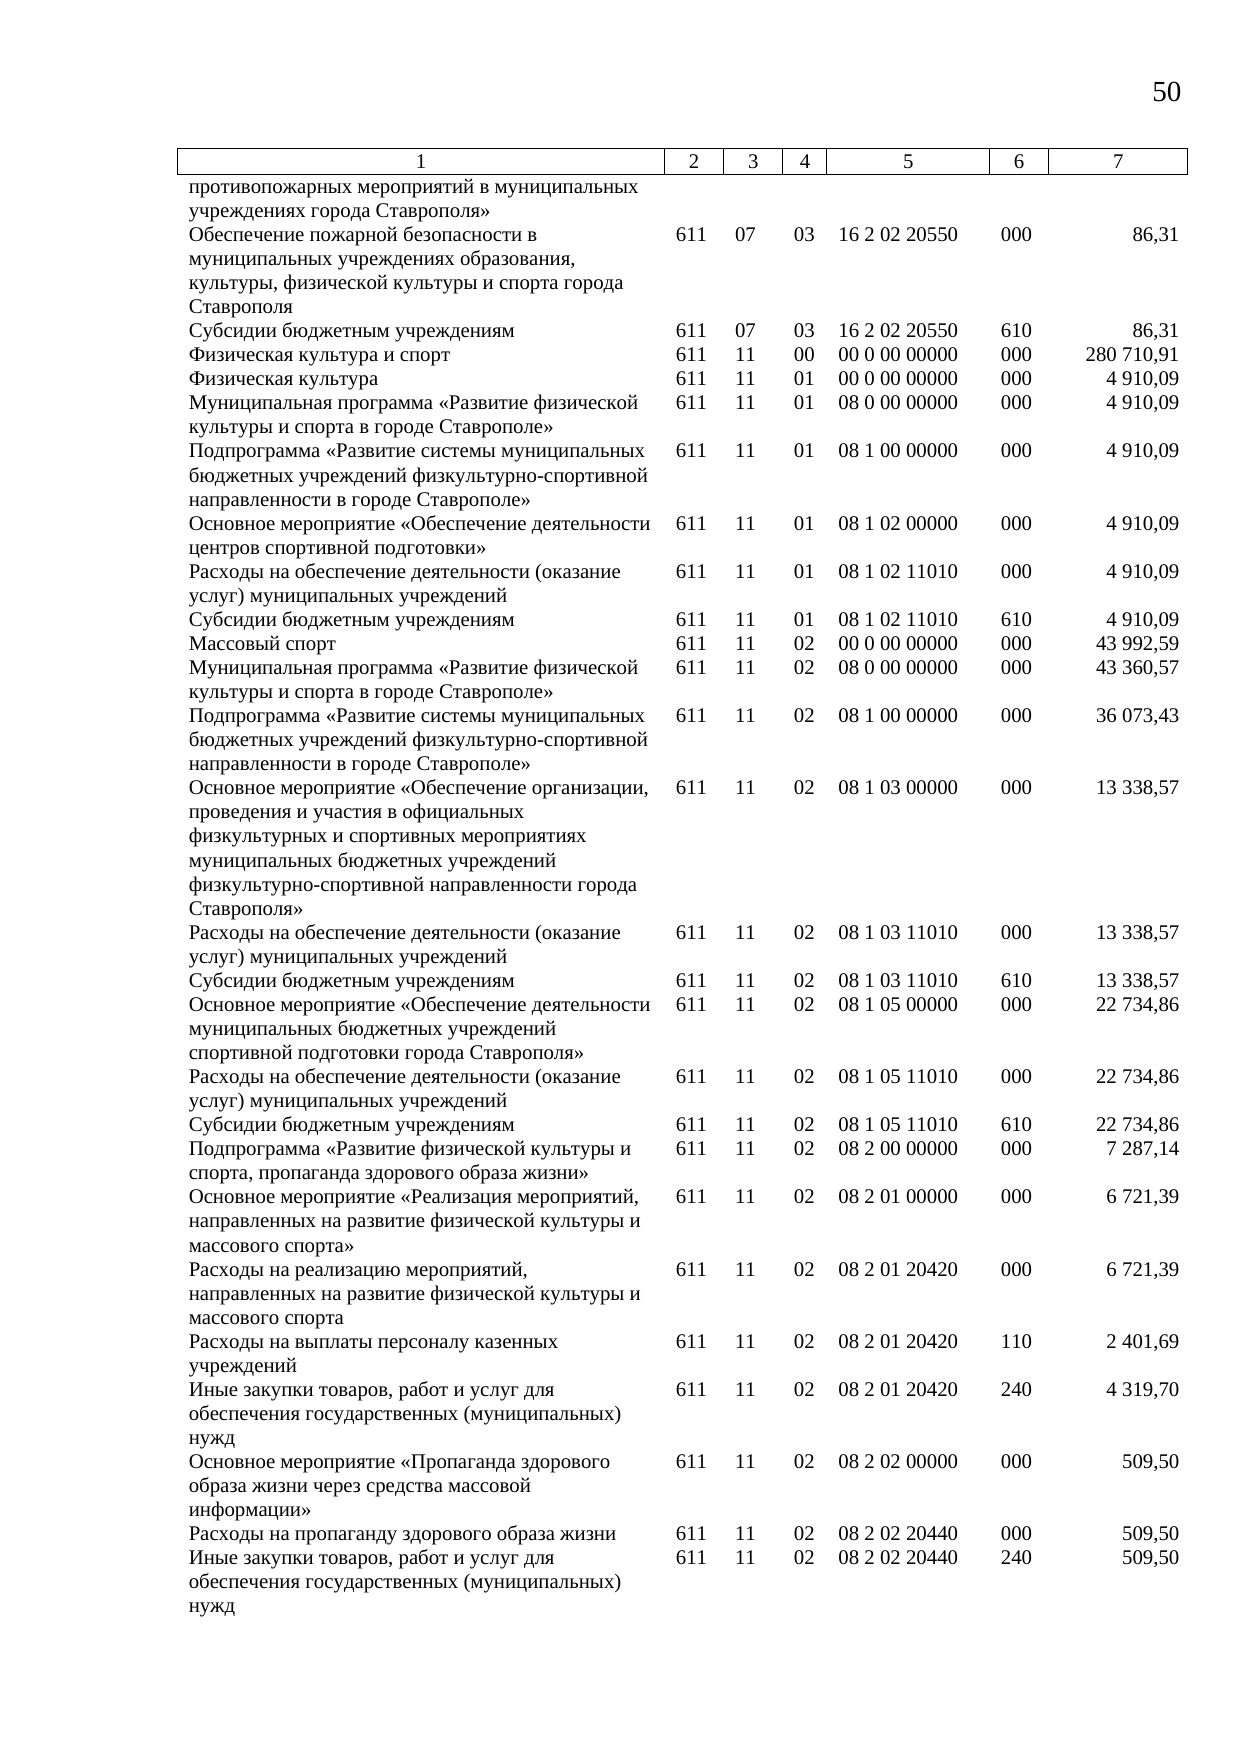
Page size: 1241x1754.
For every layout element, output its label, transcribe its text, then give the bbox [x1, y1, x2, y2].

table_header 2 [665, 149, 723, 174]
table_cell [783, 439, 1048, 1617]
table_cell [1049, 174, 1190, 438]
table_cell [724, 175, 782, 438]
table_header 5 [827, 149, 989, 174]
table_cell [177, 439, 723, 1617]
table_header 6 [990, 149, 1048, 174]
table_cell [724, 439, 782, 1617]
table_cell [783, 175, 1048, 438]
table_header 1 [178, 149, 664, 174]
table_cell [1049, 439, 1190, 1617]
table_header 7 [1049, 149, 1187, 174]
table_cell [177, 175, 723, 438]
table_header 3 [724, 149, 782, 174]
table_header 4 [783, 149, 826, 174]
